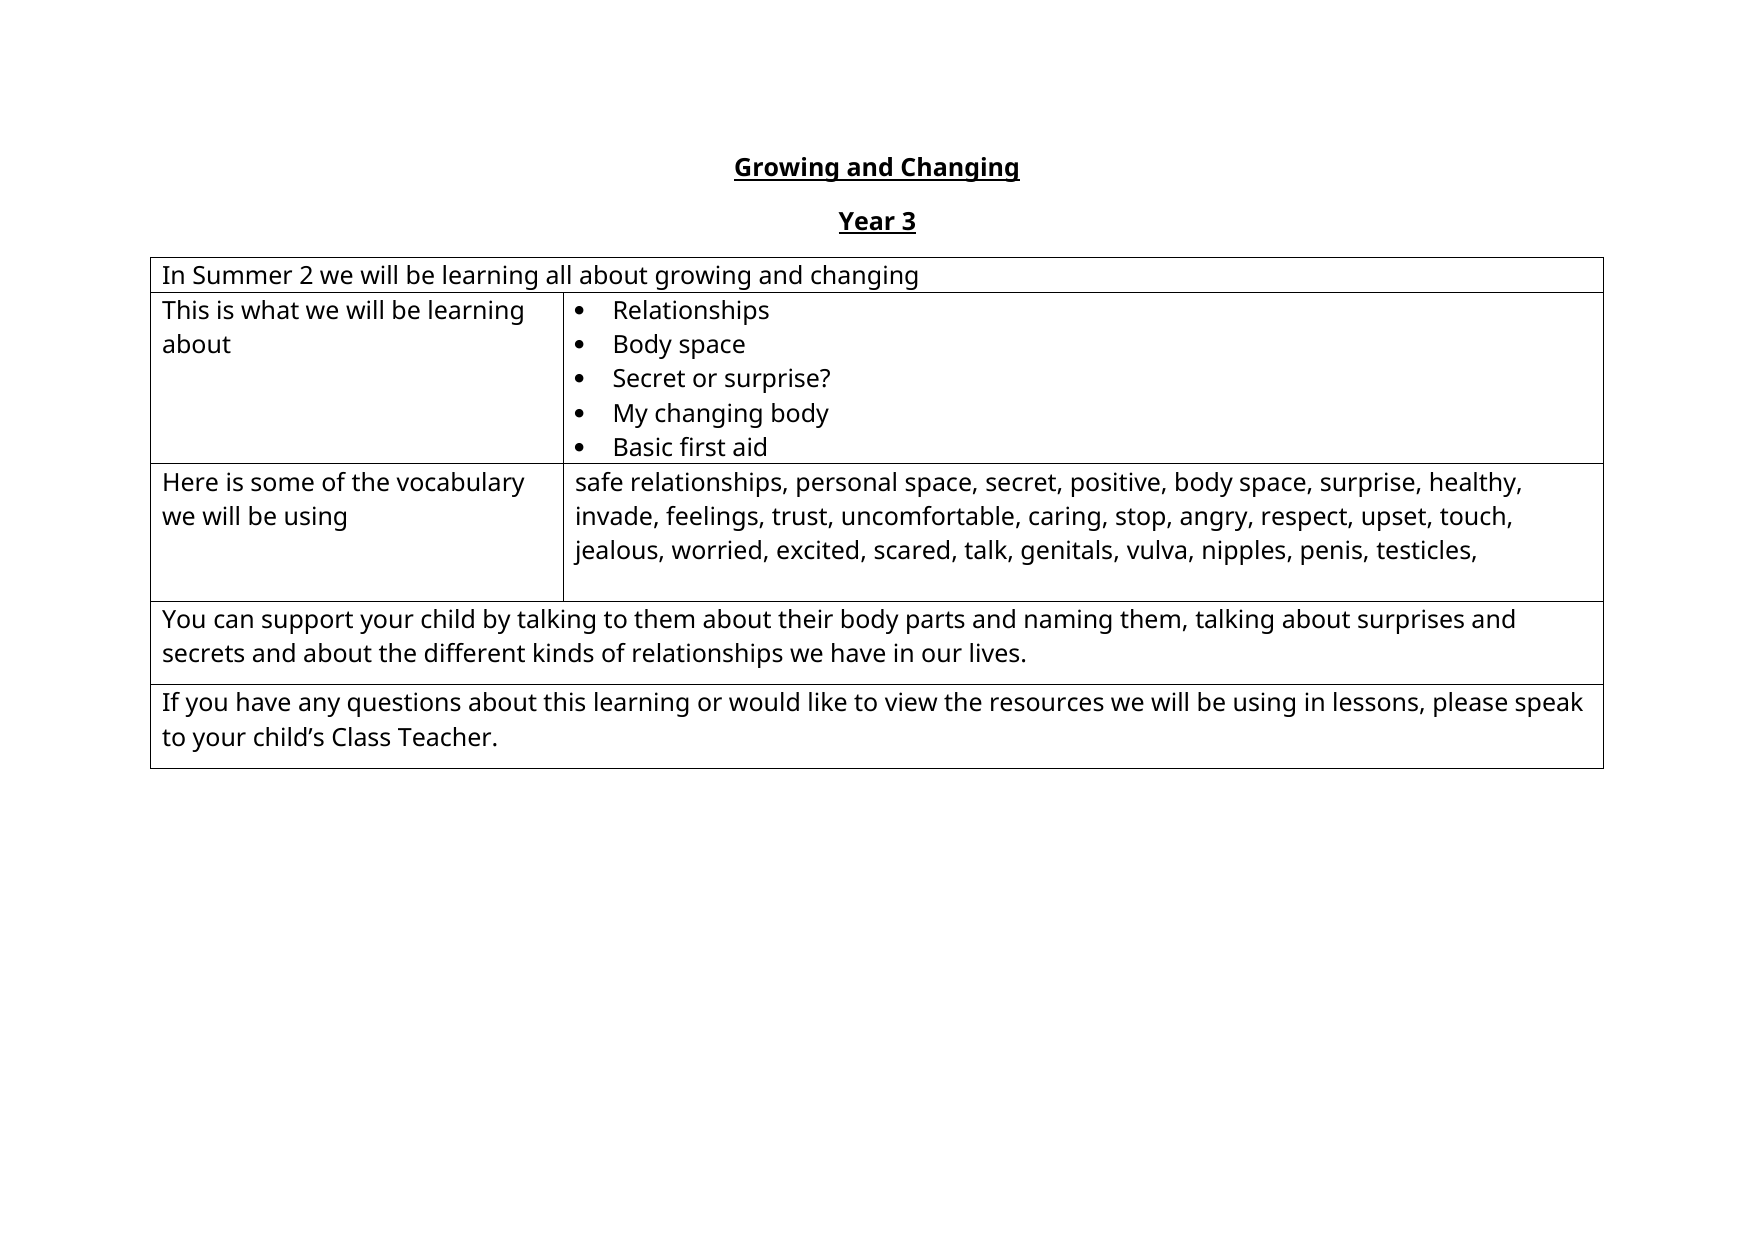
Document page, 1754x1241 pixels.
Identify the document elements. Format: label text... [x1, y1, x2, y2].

table_cell safe relationships, personal space, secret, positive, body space, surprise, healthy, invade, feelings, trust, uncomfortable, caring, stop, angry, respect, upset, touch, jealous, worried, excited, scared, talk, genitals, vulva, nipples, penis, testicles, [564, 464, 1603, 601]
table_cell You can support your child by talking to them about their body parts and naming them, talking about surprises and secrets and about the different kinds of relationships we have in our lives. [151, 602, 1603, 684]
text Year 3 [150, 203, 1604, 237]
table_header In Summer 2 we will be learning all about growing and changing [151, 258, 1603, 292]
table_cell Here is some of the vocabulary we will be using [151, 464, 563, 601]
text Growing and Changing [150, 150, 1604, 184]
table_cell This is what we will be learning about [151, 293, 563, 463]
table_cell If you have any questions about this learning or would like to view the resources we will be using in lessons, please speak to your child’s Class Teacher. [151, 685, 1603, 767]
table_cell Relationships Body space Secret or surprise? My changing body Basic first aid [564, 293, 1603, 463]
